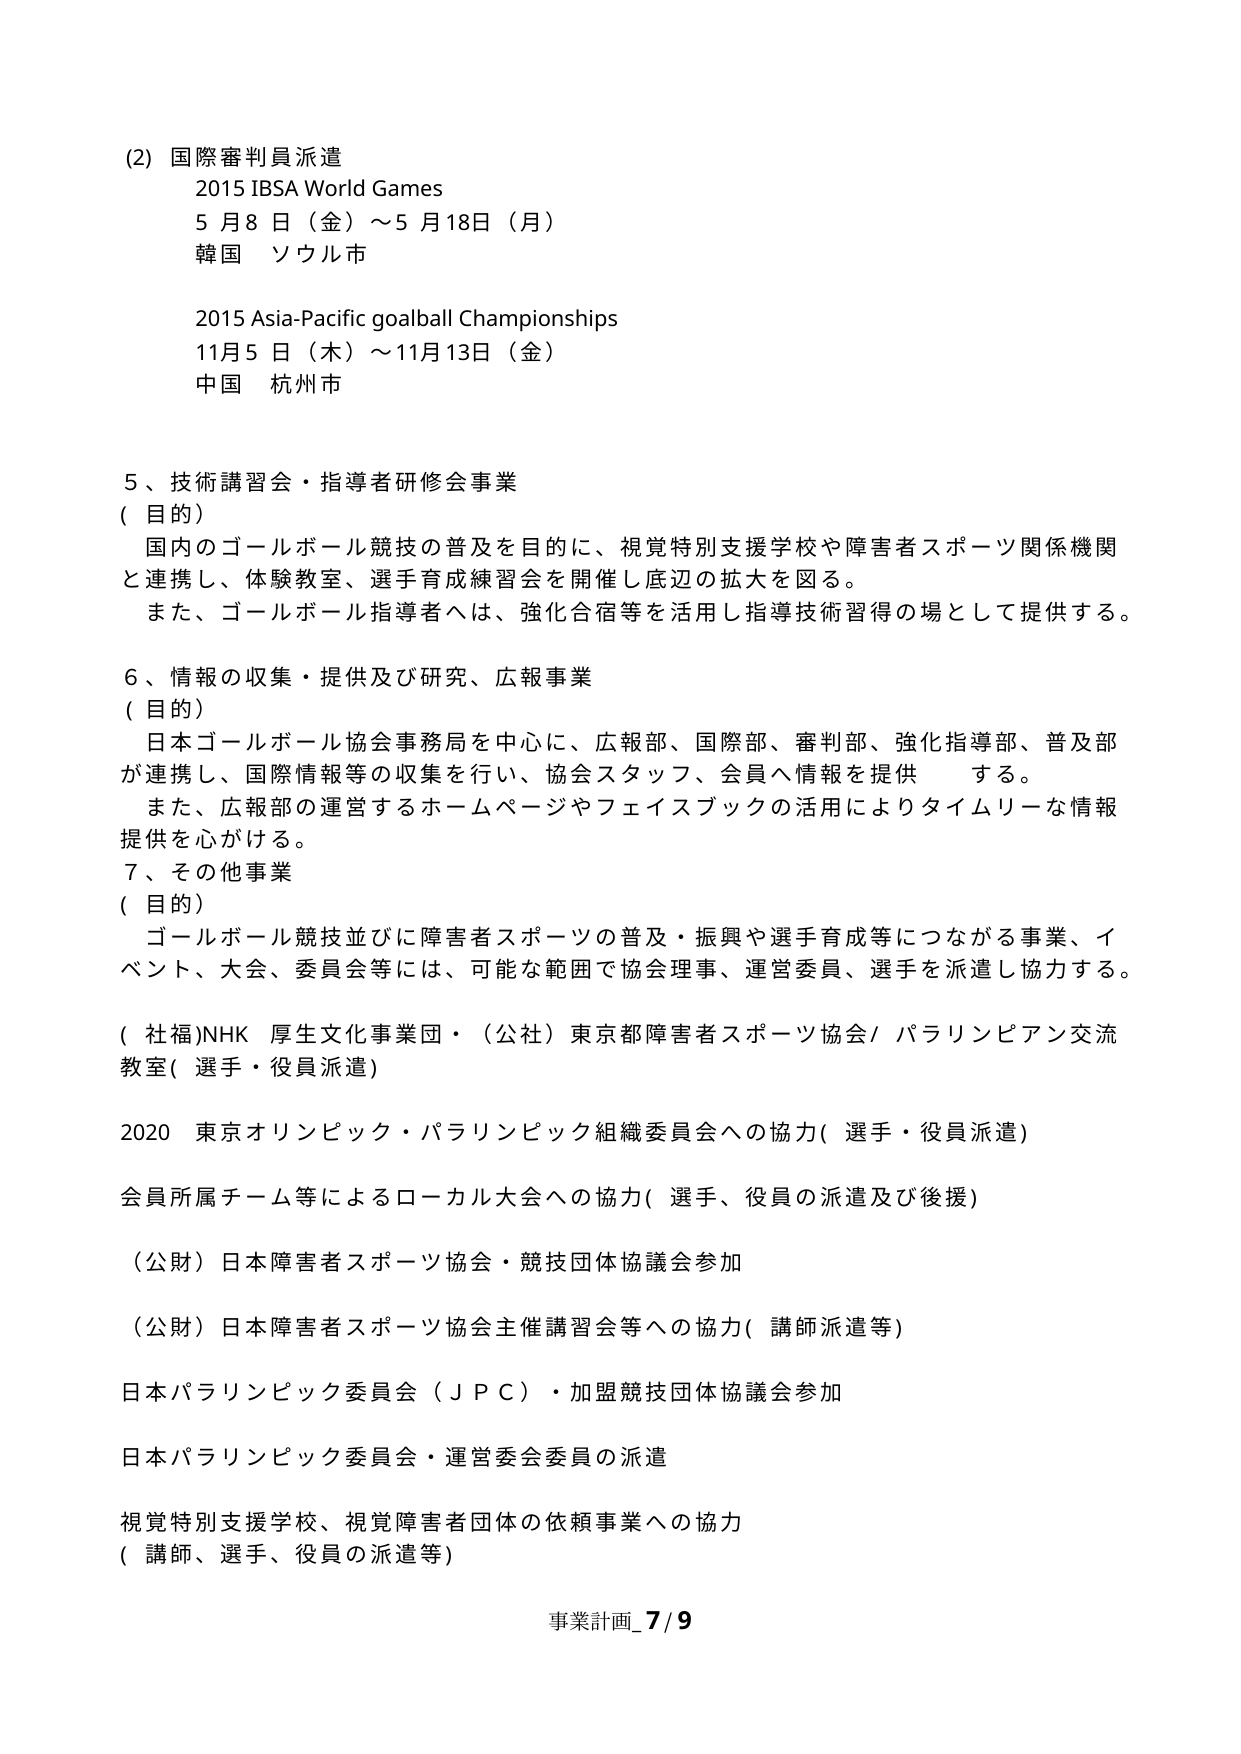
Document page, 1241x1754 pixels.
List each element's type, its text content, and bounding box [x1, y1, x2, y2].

text (2) 国際審判員派遣 [120, 139, 1120, 172]
text (社福)NHK厚生文化事業団・（公社）東京都障害者スポーツ協会/パラリンピアン交流教室(選手・役員派遣) [120, 1017, 1120, 1082]
text 11月5日（木）～11月13日（金） [120, 334, 1120, 367]
text 2015 Asia-Pacific goalball Championships [120, 302, 1120, 334]
text 韓国 ソウル市 [120, 237, 1120, 269]
text ゴールボール競技並びに障害者スポーツの普及・振興や選手育成等につながる事業、イベント、大会、委員会等には、可能な範囲で協会理事、運営委員、選手を派遣し協力する。 [120, 919, 1120, 984]
text (目的） [120, 692, 1120, 724]
text 視覚特別支援学校、視覚障害者団体の依頼事業への協力 [120, 1504, 1120, 1537]
text 2020東京オリンピック・パラリンピック組織委員会への協力(選手・役員派遣) [120, 1114, 1120, 1147]
text 日本ゴールボール協会事務局を中心に、広報部、国際部、審判部、強化指導部、普及部が連携し、国際情報等の収集を行い、協会スタッフ、会員へ情報を提供 する。 [120, 724, 1120, 789]
text （公財）日本障害者スポーツ協会主催講習会等への協力(講師派遣等) [120, 1309, 1120, 1342]
text (目的） [120, 887, 1120, 919]
text 日本パラリンピック委員会（ＪＰＣ）・加盟競技団体協議会参加 [120, 1374, 1120, 1407]
text ７、その他事業 [120, 854, 1120, 887]
text 会員所属チーム等によるローカル大会への協力(選手、役員の派遣及び後援) [120, 1179, 1120, 1212]
text 国内のゴールボール競技の普及を目的に、視覚特別支援学校や障害者スポーツ関係機関と連携し、体験教室、選手育成練習会を開催し底辺の拡大を図る。 [120, 529, 1120, 594]
text 2015 IBSA World Games [120, 172, 1120, 204]
text ５、技術講習会・指導者研修会事業 [120, 464, 1120, 497]
text (目的） [120, 497, 1120, 529]
text また、ゴールボール指導者へは、強化合宿等を活用し指導技術習得の場として提供する。 [120, 594, 1120, 627]
text (講師、選手、役員の派遣等) [120, 1537, 1120, 1569]
text 日本パラリンピック委員会・運営委会委員の派遣 [120, 1439, 1120, 1472]
text 中国 杭州市 [120, 367, 1120, 399]
text （公財）日本障害者スポーツ協会・競技団体協議会参加 [120, 1244, 1120, 1277]
text また、広報部の運営するホームページやフェイスブックの活用によりタイムリーな情報提供を心がける。 [120, 789, 1120, 854]
text ６、情報の収集・提供及び研究、広報事業 [120, 659, 1120, 692]
text 5月8日（金）～5月18日（月） [120, 204, 1120, 237]
